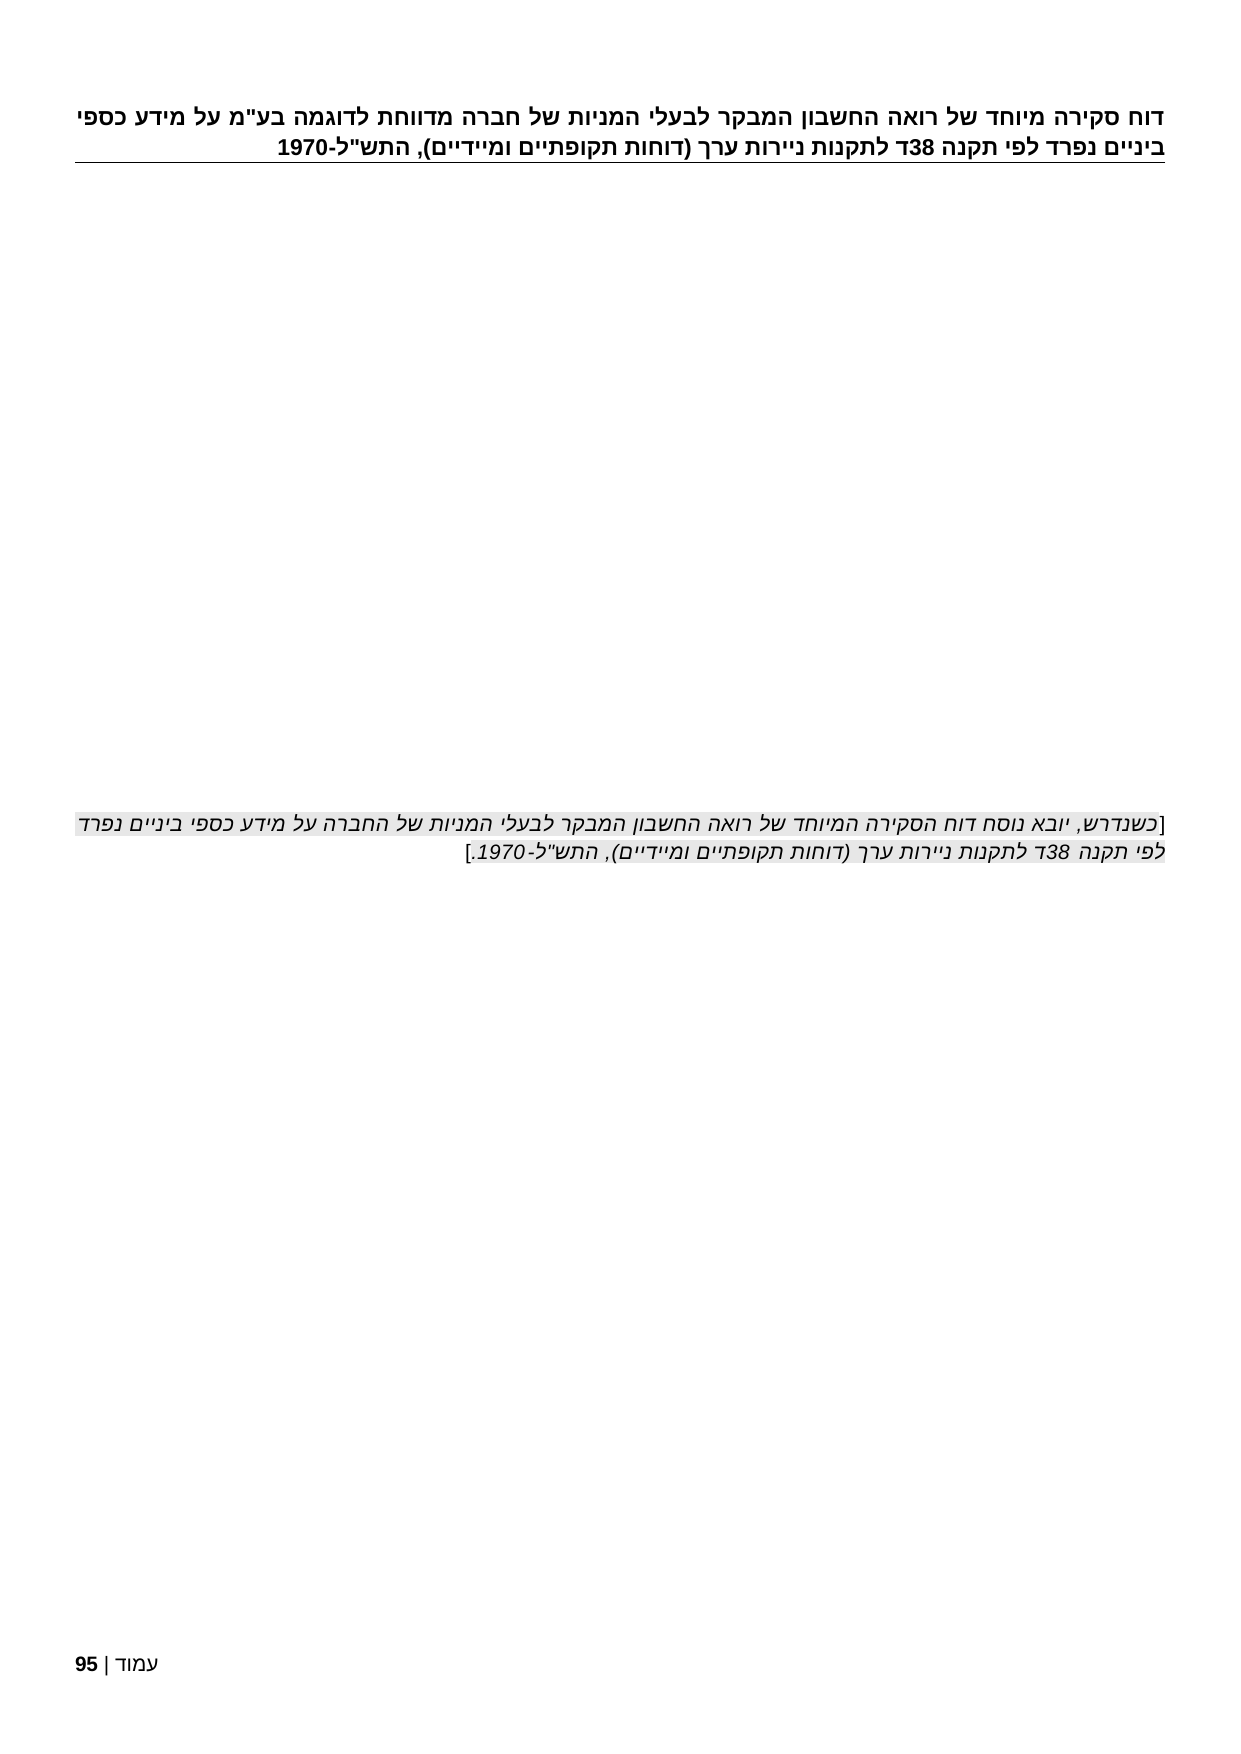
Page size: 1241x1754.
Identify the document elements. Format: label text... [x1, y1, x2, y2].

text [כשנדרש, יובא נוסח דוח הסקירה המיוחד של רואה החשבון המבקר לבעלי המניות של החברה על מידע כספי ביניים נפרד לפי תקנה 38ד לתקנות ניירות ערך (דוחות תקופתיים ומיידיים), התש"ל-1970.] [75, 812, 1165, 863]
text דוח סקירה מיוחד של רואה החשבון המבקר לבעלי המניות של חברה מדווחת לדוגמה בע"מ על מידע כספי ביניים נפרד לפי תקנה 38ד לתקנות ניירות ערך (דוחות תקופתיים ומיידיים), התש"ל-1970 [75, 103, 1165, 162]
